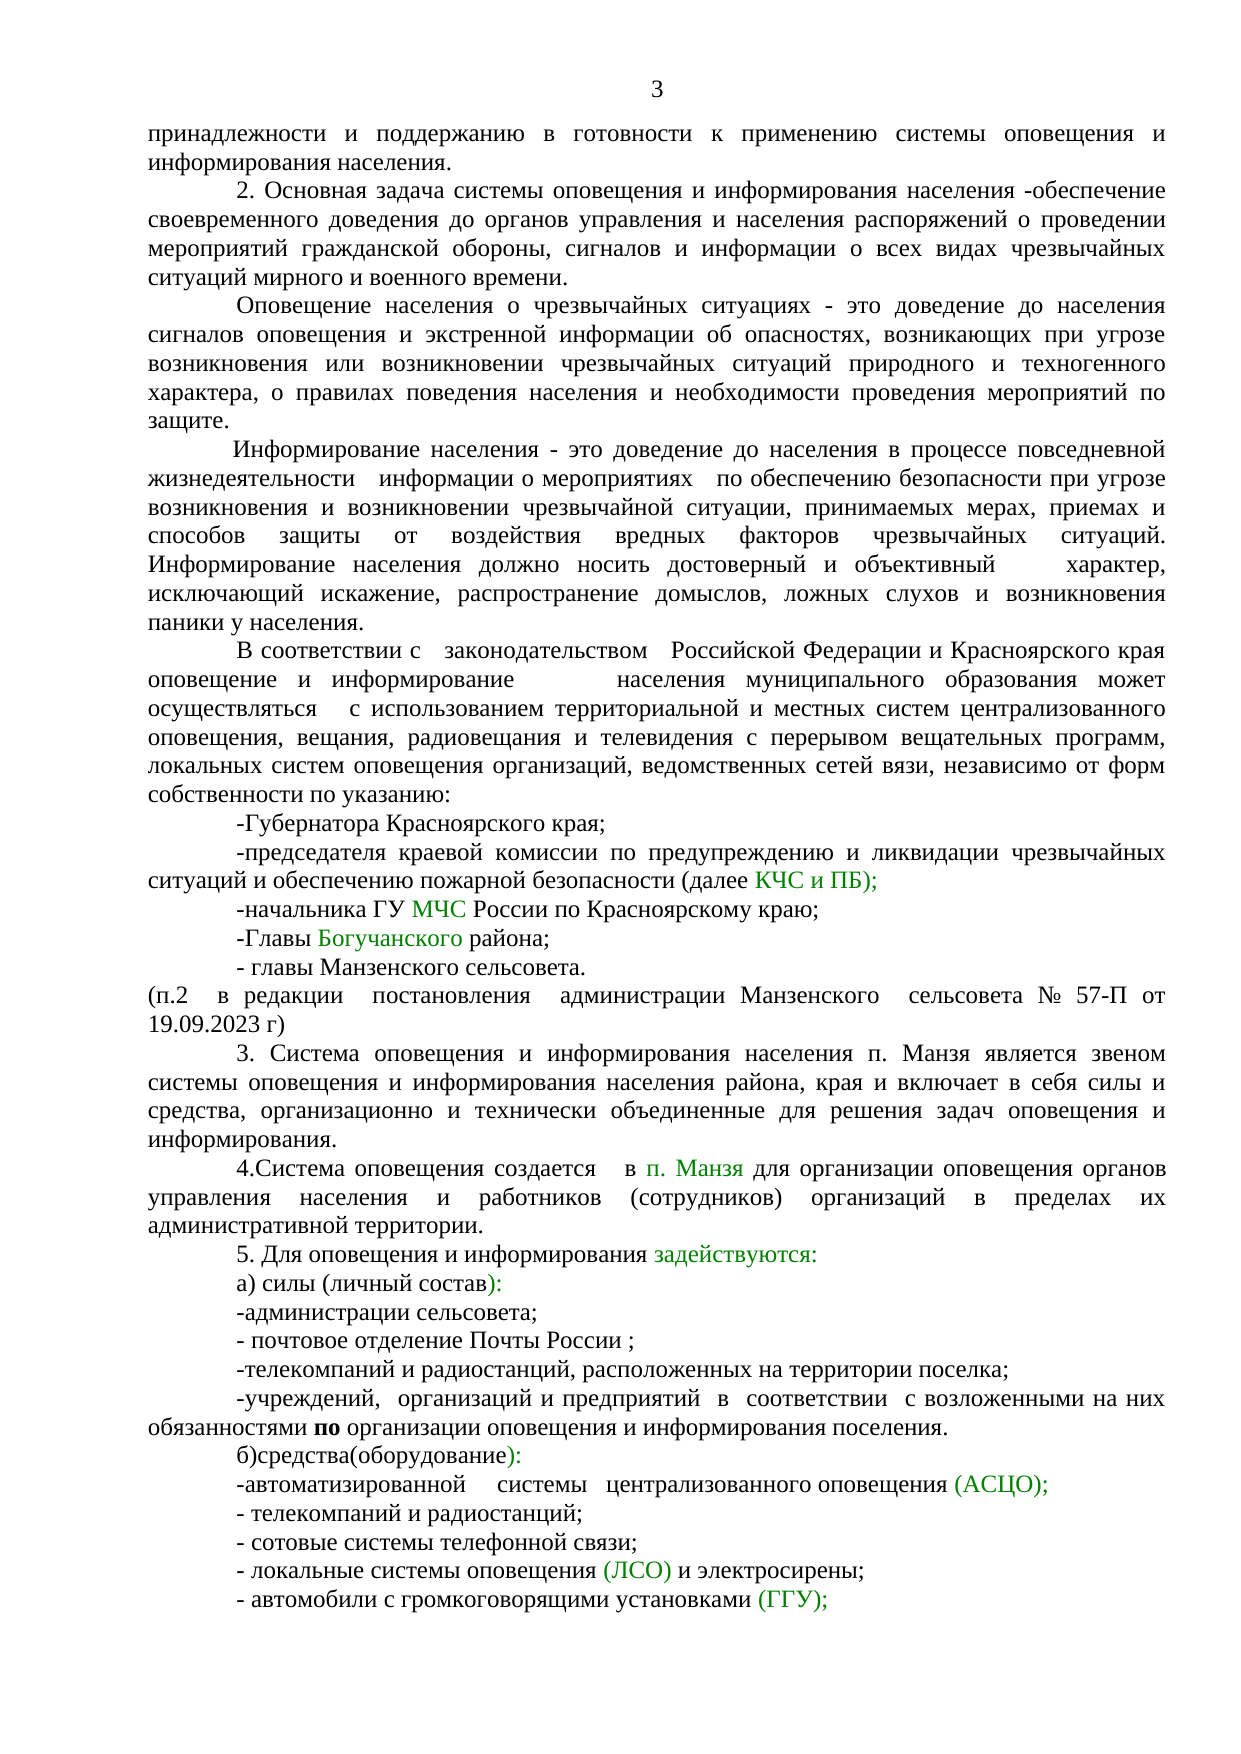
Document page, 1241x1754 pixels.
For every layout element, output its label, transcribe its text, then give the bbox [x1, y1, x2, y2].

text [148, 118, 1167, 176]
text - главы Манзенского сельсовета. [148, 952, 1167, 981]
text - автомобили с громкоговорящими установками (ГГУ); [148, 1584, 1167, 1613]
text б)средства(оборудование): [148, 1441, 1167, 1469]
text -телекомпаний и радиостанций, расположенных на территории поселка; [148, 1354, 1167, 1383]
text -председателя краевой комиссии по предупреждению и ликвидации чрезвычайных ситуаций и обеспечению пожарной безопасности (далее КЧС и ПБ); [148, 837, 1167, 894]
text -Главы Богучанского района; [148, 923, 1167, 952]
text Информирование населения - это доведение до населения в процессе повседневной жизнедеятельности информации о мероприятиях по обеспечению безопасности при угрозе возникновения и возникновении чрезвычайной ситуации, принимаемых мерах, приемах и способов защиты от воздействия вредных факторов чрезвычайных ситуаций. Информирование населения должно носить достоверный и объективный характер, исключающий искажение, распространение домыслов, ложных слухов и возникновения паники у населения. [148, 434, 1167, 636]
text 4.Система оповещения создается в п. Манзя для организации оповещения органов управления населения и работников (сотрудников) организаций в пределах их административной территории. [148, 1153, 1167, 1239]
text 5. Для оповещения и информирования задействуются: [148, 1239, 1167, 1268]
text - сотовые системы телефонной связи; [148, 1527, 1167, 1556]
text - локальные системы оповещения (ЛСО) и электросирены; [148, 1556, 1167, 1584]
text -автоматизированной системы централизованного оповещения (АСЦО); [148, 1469, 1167, 1498]
text 3. Система оповещения и информирования населения п. Манзя является звеном системы оповещения и информирования населения района, края и включает в себя силы и средства, организационно и технически объединенные для решения задач оповещения и информирования. [148, 1038, 1167, 1153]
text -Губернатора Красноярского края; [148, 808, 1167, 837]
text - почтовое отделение Почты России ; [148, 1326, 1167, 1354]
text 2. Основная задача системы оповещения и информирования населения -обеспечение своевременного доведения до органов управления и населения распоряжений о проведении мероприятий гражданской обороны, сигналов и информации о всех видах чрезвычайных ситуаций мирного и военного времени. [148, 176, 1167, 291]
text -учреждений, организаций и предприятий в соответствии с возложенными на них обязанностями по организации оповещения и информирования поселения. [148, 1383, 1167, 1441]
text а) силы (личный состав): [148, 1268, 1167, 1297]
text Оповещение населения о чрезвычайных ситуациях - это доведение до населения сигналов оповещения и экстренной информации об опасностях, возникающих при угрозе возникновения или возникновении чрезвычайных ситуаций природного и техногенного характера, о правилах поведения населения и необходимости проведения мероприятий по защите. [148, 291, 1167, 434]
text -начальника ГУ МЧС России по Красноярскому краю; [148, 894, 1167, 923]
text -администрации сельсовета; [148, 1297, 1167, 1326]
text - телекомпаний и радиостанций; [148, 1498, 1167, 1527]
text (п.2 в редакции постановления администрации Манзенского сельсовета № 57-П от 19.09.2023 г) [148, 981, 1167, 1038]
text В соответствии с законодательством Российской Федерации и Красноярского края оповещение и информирование населения муниципального образования может осуществляться с использованием территориальной и местных систем централизованного оповещения, вещания, радиовещания и телевидения с перерывом вещательных программ, локальных систем оповещения организаций, ведомственных сетей вязи, независимо от форм собственности по указанию: [148, 636, 1167, 808]
